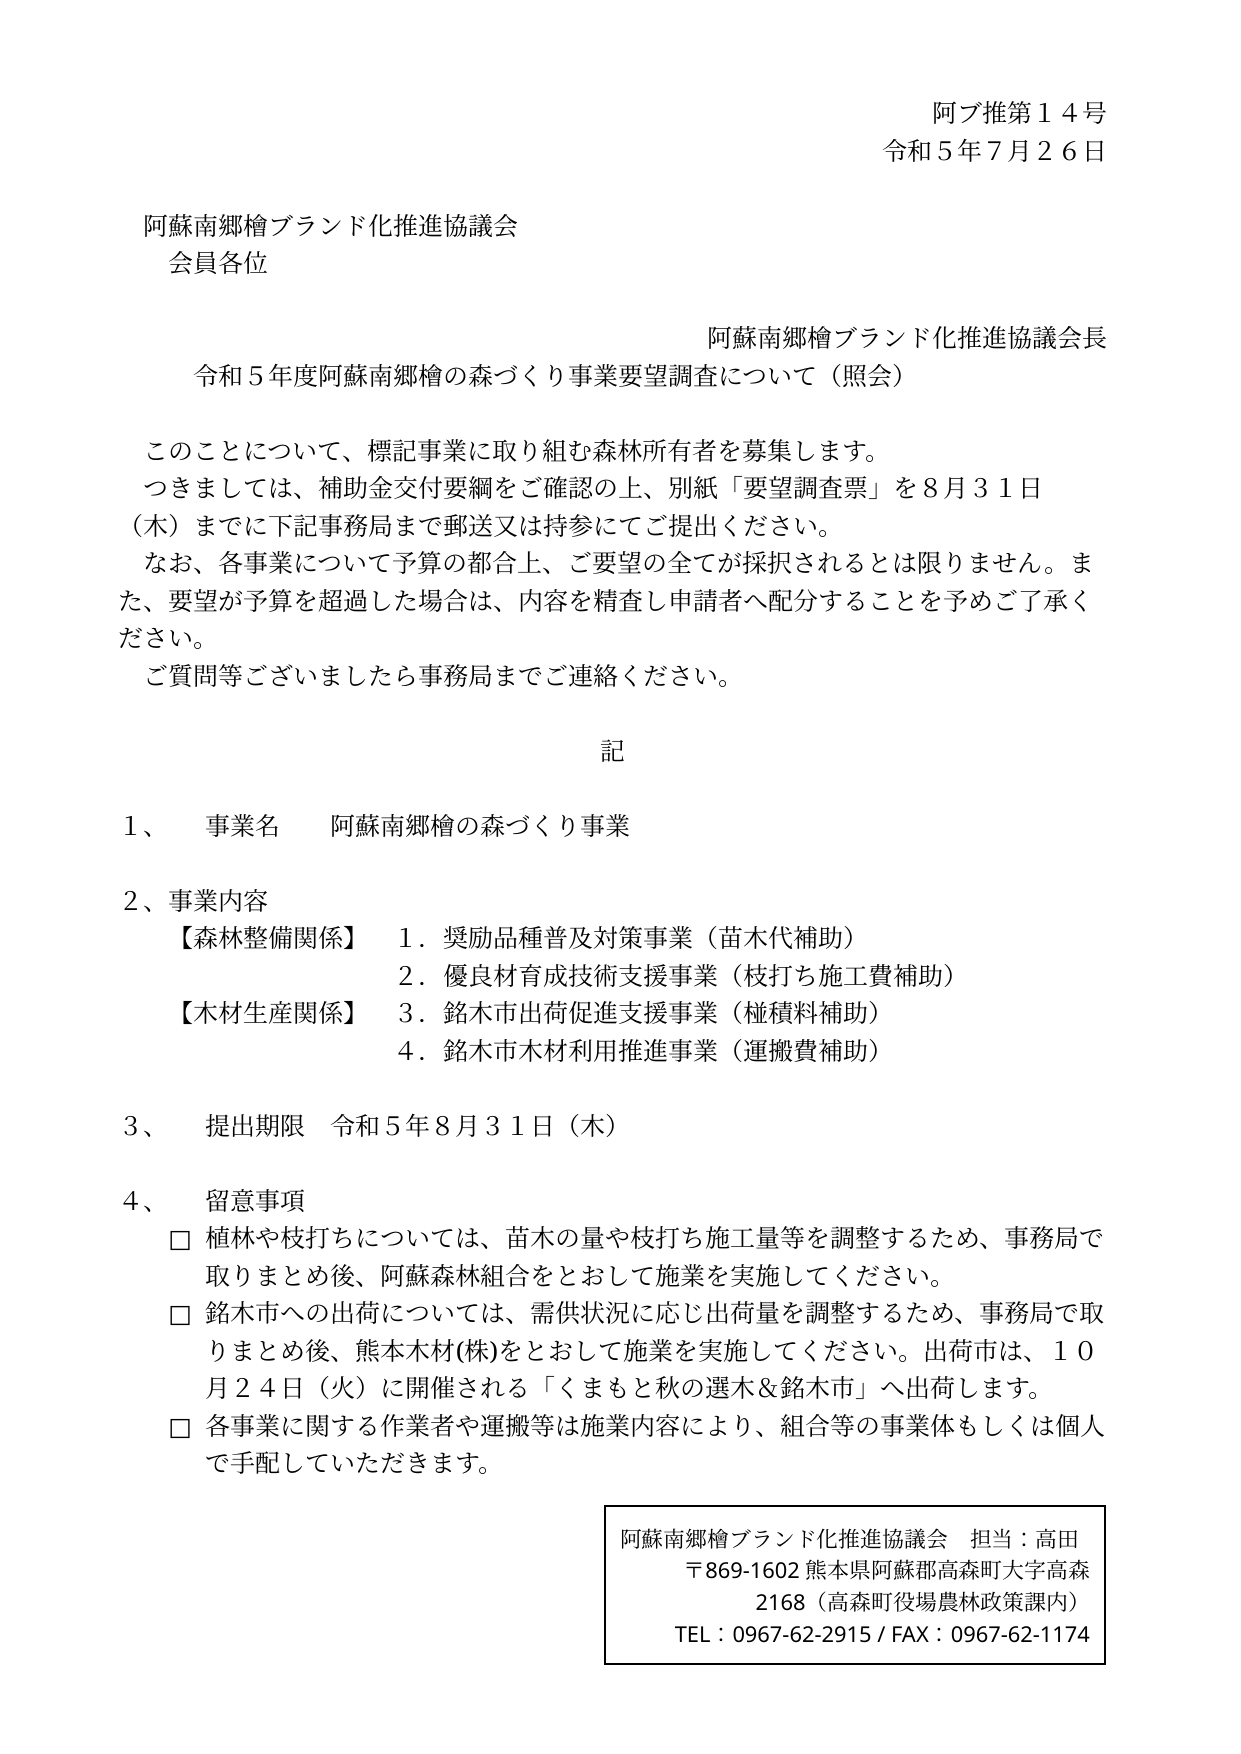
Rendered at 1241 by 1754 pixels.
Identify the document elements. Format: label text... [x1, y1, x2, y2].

text 阿蘇南郷檜ブランド化推進協議会 [118, 206, 1107, 243]
text ご質問等ございましたら事務局までご連絡ください。 [118, 656, 1107, 693]
text 会員各位 [118, 243, 1107, 281]
list 事業名 阿蘇南郷檜の森づくり事業 [118, 806, 1107, 843]
text 【木材生産関係】 ３．銘木市出荷促進支援事業（椪積料補助） [118, 993, 1107, 1031]
text つきましては、補助金交付要綱をご確認の上、別紙「要望調査票」を８月３１日（木）までに下記事務局まで郵送又は持参にてご提出ください。 [118, 468, 1107, 543]
text このことについて、標記事業に取り組む森林所有者を募集します。 [118, 431, 1107, 468]
text 阿ブ推第１４号 [118, 93, 1107, 131]
text なお、各事業について予算の都合上、ご要望の全てが採択されるとは限りません。また、要望が予算を超過した場合は、内容を精査し申請者へ配分することを予めご了承ください。 [118, 543, 1107, 656]
subtitle 記 [118, 731, 1107, 768]
list 銘木市への出荷については、需供状況に応じ出荷量を調整するため、事務局で取りまとめ後、熊本木材(株)をとおして施業を実施してください。出荷市は、１０月２４日（火）に開催される「くまもと秋の選木＆銘木市」へ出荷します。 [168, 1293, 1107, 1406]
text ２、事業内容 [118, 881, 1107, 918]
text 令和５年７月２６日 [118, 131, 1107, 168]
list 留意事項 [118, 1181, 1107, 1218]
text 令和５年度阿蘇南郷檜の森づくり事業要望調査について（照会） [118, 356, 1107, 393]
text 阿蘇南郷檜ブランド化推進協議会長 [118, 318, 1107, 356]
list 提出期限 令和５年８月３１日（木） [118, 1106, 1107, 1143]
list 植林や枝打ちについては、苗木の量や枝打ち施工量等を調整するため、事務局で取りまとめ後、阿蘇森林組合をとおして施業を実施してください。 [168, 1218, 1107, 1293]
text ４．銘木市木材利用推進事業（運搬費補助） [118, 1031, 1107, 1068]
text ２．優良材育成技術支援事業（枝打ち施工費補助） [118, 956, 1107, 993]
list 各事業に関する作業者や運搬等は施業内容により、組合等の事業体もしくは個人で手配していただきます。 [168, 1406, 1107, 1481]
text 【森林整備関係】 １．奨励品種普及対策事業（苗木代補助） [118, 918, 1107, 956]
